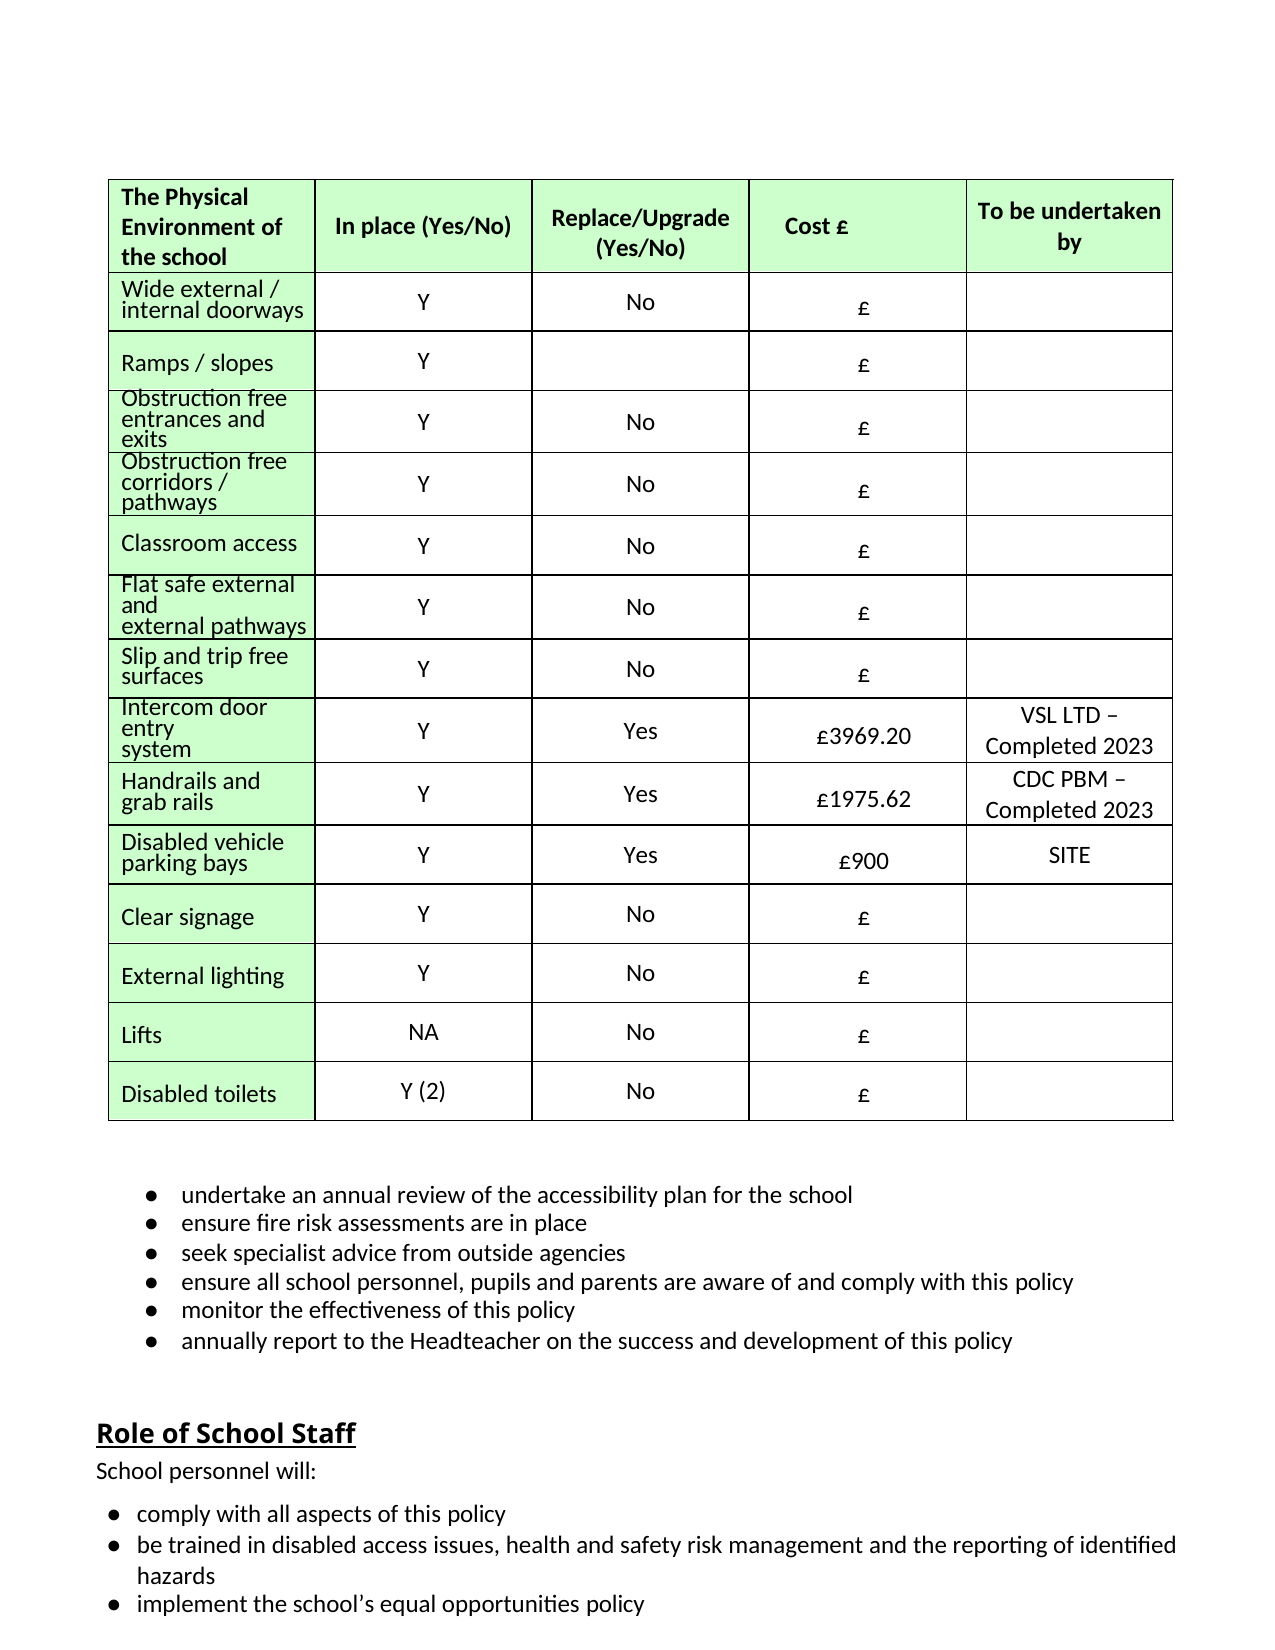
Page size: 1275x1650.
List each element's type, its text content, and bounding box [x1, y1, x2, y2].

table_cell [967, 273, 1172, 330]
table_cell No [533, 576, 748, 638]
table_cell Obstruction free entrances and exits [109, 391, 314, 451]
table_cell [967, 391, 1172, 451]
table_cell Handrails and grab rails [109, 763, 314, 824]
table_cell Yes [533, 826, 748, 883]
table_cell Yes [533, 763, 748, 824]
table_cell Disabled toilets [109, 1062, 314, 1119]
table_cell Y [316, 944, 531, 1001]
table_cell Yes [533, 699, 748, 762]
table_cell £900 [750, 826, 966, 883]
table_header To be undertaken by [967, 180, 1172, 271]
table_cell No [533, 885, 748, 942]
list undertake an annual review of the accessibility plan for the school [144, 1180, 1183, 1209]
table_cell £ [750, 640, 966, 697]
table_cell Y (2) [316, 1062, 531, 1119]
table_cell £ [750, 885, 966, 942]
table_cell £ [750, 1062, 966, 1119]
table_cell SITE [967, 826, 1172, 883]
table_cell Intercom door entry system [109, 699, 314, 762]
table_cell [967, 885, 1172, 942]
table_cell External lighting [109, 944, 314, 1001]
table_cell VSL LTD – Completed 2023 [967, 699, 1172, 762]
table_cell No [533, 453, 748, 515]
table_cell Disabled vehicle parking bays [109, 826, 314, 883]
table_cell Slip and trip free surfaces [109, 640, 314, 697]
table_cell £ [750, 273, 966, 330]
table_cell Clear signage [109, 885, 314, 942]
table_cell £ [750, 516, 966, 574]
list ensure all school personnel, pupils and parents are aware of and comply with this policy [144, 1268, 1183, 1296]
table_cell £ [750, 391, 966, 451]
table_cell [967, 1003, 1172, 1061]
table_cell £ [750, 576, 966, 638]
table_cell Y [316, 332, 531, 389]
table_cell No [533, 273, 748, 330]
table_cell £1975.62 [750, 763, 966, 824]
table_header Replace/Upgrade (Yes/No) [533, 180, 748, 271]
table_cell No [533, 944, 748, 1001]
table_cell No [533, 1062, 748, 1119]
table_cell Y [316, 640, 531, 697]
table_cell Ramps / slopes [109, 332, 314, 389]
table_cell [967, 453, 1172, 515]
table_cell Wide external / internal doorways [109, 273, 314, 330]
table_cell No [533, 640, 748, 697]
table_cell No [533, 1003, 748, 1061]
subtitle Role of School Staff [96, 1415, 1183, 1452]
table_cell £ [750, 332, 966, 389]
table_cell [967, 576, 1172, 638]
table_header In place (Yes/No) [316, 180, 531, 271]
table_cell Obstruction free corridors / pathways [109, 453, 314, 515]
table_cell Y [316, 391, 531, 451]
table_cell £3969.20 [750, 699, 966, 762]
table_cell [967, 332, 1172, 389]
table_cell Y [316, 453, 531, 515]
table_cell Y [316, 885, 531, 942]
table_cell NA [316, 1003, 531, 1061]
table_cell Y [316, 699, 531, 762]
table_cell [533, 332, 748, 389]
table_cell Y [316, 576, 531, 638]
table_cell £ [750, 1003, 966, 1061]
table_cell Y [316, 516, 531, 574]
list seek specialist advice from outside agencies [144, 1238, 1183, 1267]
table_cell Y [316, 826, 531, 883]
table_cell £ [750, 944, 966, 1001]
table_cell Y [316, 763, 531, 824]
table_cell Flat safe external and external pathways [109, 576, 314, 638]
table_cell [967, 516, 1172, 574]
table_cell [967, 944, 1172, 1001]
table_cell Lifts [109, 1003, 314, 1061]
table_header The Physical Environment of the school [109, 180, 314, 271]
list monitor the effectiveness of this policy [144, 1296, 1183, 1324]
table_cell No [533, 391, 748, 451]
list comply with all aspects of this policy [106, 1498, 1183, 1528]
table_cell CDC PBM – Completed 2023 [967, 763, 1172, 824]
table_cell [967, 640, 1172, 697]
table_cell Y [316, 273, 531, 330]
table_cell £ [750, 453, 966, 515]
text School personnel will: [96, 1455, 1183, 1485]
table_cell No [533, 516, 748, 574]
list be trained in disabled access issues, health and safety risk management and the reporting of identified hazards [106, 1529, 1183, 1590]
list annually report to the Headteacher on the success and development of this policy [144, 1325, 1183, 1356]
table_header Cost £ [750, 180, 966, 271]
list ensure fire risk assessments are in place [144, 1209, 1183, 1237]
table_cell [967, 1062, 1172, 1119]
list implement the school’s equal opportunities policy [106, 1590, 1183, 1618]
table_cell Classroom access [109, 516, 314, 574]
